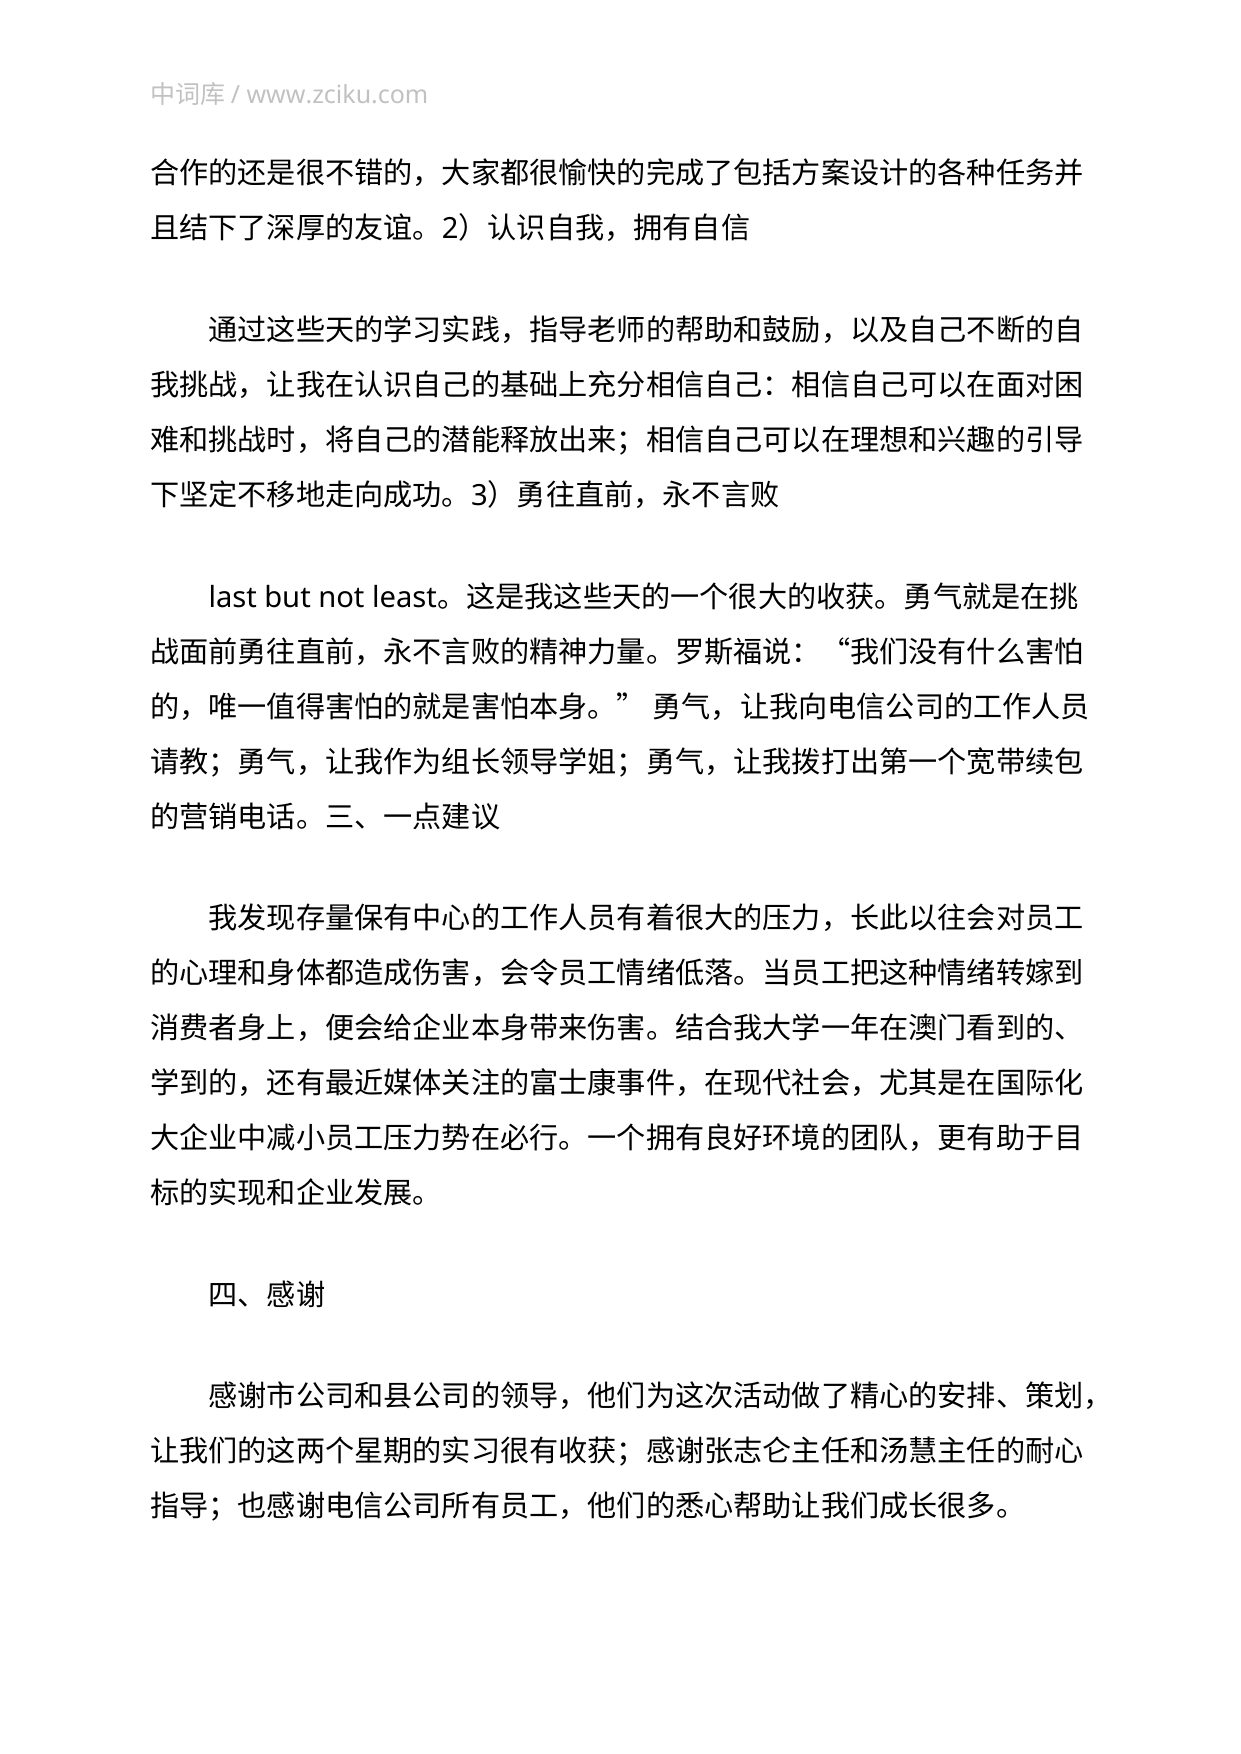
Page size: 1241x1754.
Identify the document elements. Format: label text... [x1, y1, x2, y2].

text 感谢市公司和县公司的领导，他们为这次活动做了精心的安排、策划，让我们的这两个星期的实习很有收获；感谢张志仑主任和汤慧主任的耐心指导；也感谢电信公司所有员工，他们的悉心帮助让我们成长很多。 [150, 1373, 1090, 1525]
text last but not least。这是我这些天的一个很大的收获。勇气就是在挑战面前勇往直前，永不言败的精神力量。罗斯福说：“我们没有什么害怕的，唯一值得害怕的就是害怕本身。” 勇气，让我向电信公司的工作人员请教；勇气，让我作为组长领导学姐；勇气，让我拨打出第一个宽带续包的营销电话。三、一点建议 [150, 573, 1090, 836]
text 四、感谢 [150, 1271, 1090, 1313]
text 通过这些天的学习实践，指导老师的帮助和鼓励，以及自己不断的自我挑战，让我在认识自己的基础上充分相信自己：相信自己可以在面对困难和挑战时，将自己的潜能释放出来；相信自己可以在理想和兴趣的引导下坚定不移地走向成功。3）勇往直前，永不言败 [150, 307, 1090, 514]
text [150, 150, 1090, 247]
text 我发现存量保有中心的工作人员有着很大的压力，长此以往会对员工的心理和身体都造成伤害，会令员工情绪低落。当员工把这种情绪转嫁到消费者身上，便会给企业本身带来伤害。结合我大学一年在澳门看到的、学到的，还有最近媒体关注的富士康事件，在现代社会，尤其是在国际化大企业中减小员工压力势在必行。一个拥有良好环境的团队，更有助于目标的实现和企业发展。 [150, 895, 1090, 1212]
